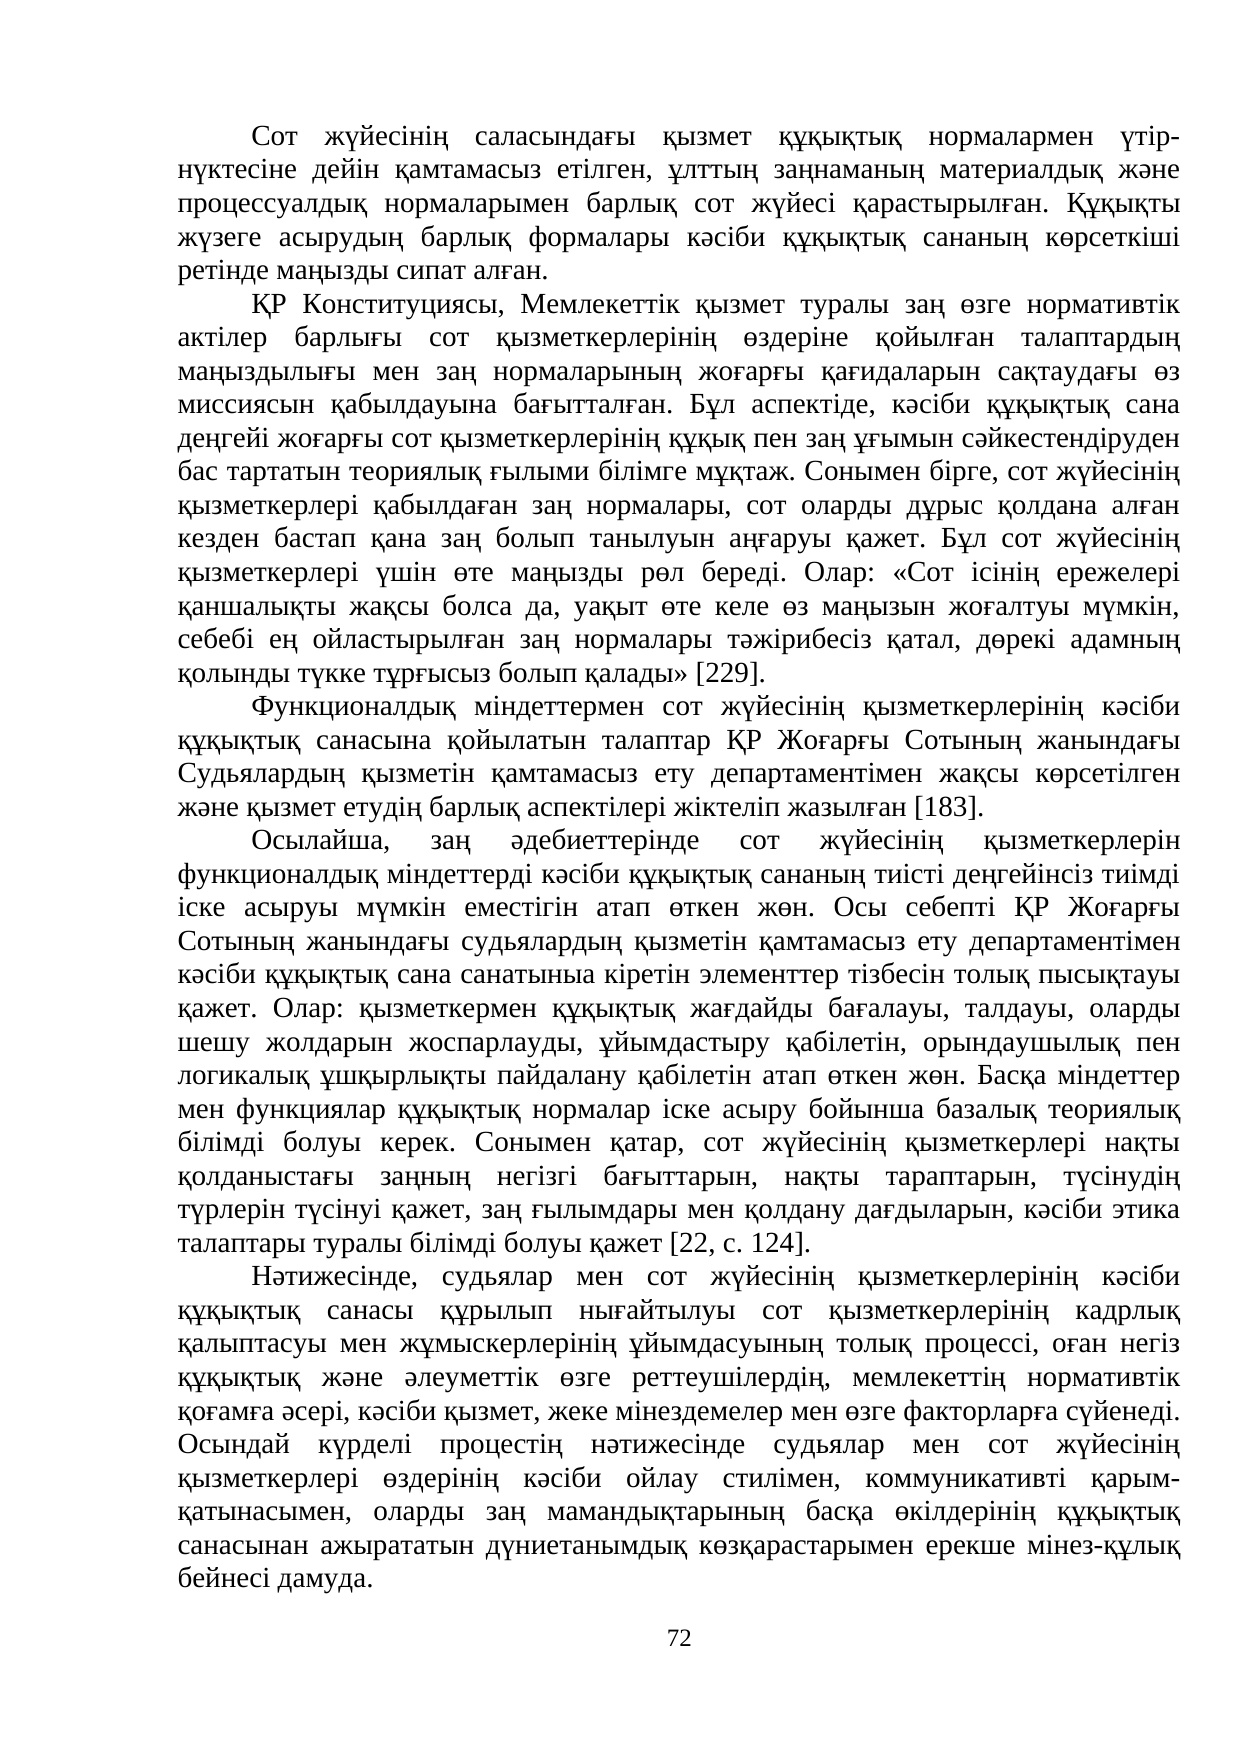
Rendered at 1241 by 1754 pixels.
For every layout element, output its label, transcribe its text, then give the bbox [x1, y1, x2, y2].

text Сот жүйесінің саласындағы қызмет құқықтық нормалармен үтір-нүктесіне дейін қамтамасыз етілген, ұлттың заңнаманың материалдық және процессуалдық нормаларымен барлық сот жүйесі қарастырылған. Құқықты жүзеге асырудың барлық формалары кәсіби құқықтық сананың көрсеткіші ретінде маңызды сипат алған. [177, 118, 1181, 286]
text Нәтижесінде, судьялар мен сот жүйесінің қызметкерлерінің кәсіби құқықтық санасы құрылып нығайтылуы сот қызметкерлерінің кадрлық қалыптасуы мен жұмыскерлерінің ұйымдасуының толық процессі, оған негіз құқықтық және әлеуметтік өзге реттеушілердің, мемлекеттің нормативтік қоғамға әсері, кәсіби қызмет, жеке мінездемелер мен өзге факторларға сүйенеді. Осындай күрделі процестің нәтижесінде судьялар мен сот жүйесінің қызметкерлері өздерінің кәсіби ойлау стилімен, коммуникативті қарым-қатынасымен, оларды заң мамандықтарының басқа өкілдерінің құқықтық санасынан ажырататын дүниетанымдық көзқарастарымен ерекше мінез-құлық бейнесі дамуда. [177, 1258, 1181, 1594]
text Функционалдық міндеттермен сот жүйесінің қызметкерлерінің кәсіби құқықтық санасына қойылатын талаптар ҚР Жоғарғы Сотының жанындағы Судьялардың қызметін қамтамасыз ету департаментімен жақсы көрсетілген және қызмет етудің барлық аспектілері жіктеліп жазылған [183]. [177, 688, 1181, 822]
text Осылайша, заң әдебиеттерінде сот жүйесінің қызметкерлерін функционалдық міндеттерді кәсіби құқықтық сананың тиісті деңгейінсіз тиімді іске асыруы мүмкін еместігін атап өткен жөн. Осы себепті ҚР Жоғарғы Сотының жанындағы судьялардың қызметін қамтамасыз ету департаментімен кәсіби құқықтық сана санатыныа кіретін элементтер тізбесін толық пысықтауы қажет. Олар: қызметкермен құқықтық жағдайды бағалауы, талдауы, оларды шешу жолдарын жоспарлауды, ұйымдастыру қабілетін, орындаушылық пен логикалық ұшқырлықты пайдалану қабілетін атап өткен жөн. Басқа міндеттер мен функциялар құқықтық нормалар іске асыру бойынша базалық теориялық білімді болуы керек. Сонымен қатар, сот жүйесінің қызметкерлері нақты қолданыстағы заңның негізгі бағыттарын, нақты тараптарын, түсінудің түрлерін түсінуі қажет, заң ғылымдары мен қолдану дағдыларын, кәсіби этика талаптары туралы білімді болуы қажет [22, с. 124]. [177, 822, 1181, 1258]
text ҚР Конституциясы, Мемлекеттік қызмет туралы заң өзге нормативтік актілер барлығы сот қызметкерлерінің өздеріне қойылған талаптардың маңыздылығы мен заң нормаларының жоғарғы қағидаларын сақтаудағы өз миссиясын қабылдауына бағытталған. Бұл аспектіде, кәсіби құқықтық сана деңгейі жоғарғы сот қызметкерлерінің құқық пен заң ұғымын сәйкестендіруден бас тартатын теориялық ғылыми білімге мұқтаж. Сонымен бірге, сот жүйесінің қызметкерлері қабылдаған заң нормалары, сот оларды дұрыс қолдана алған кезден бастап қана заң болып танылуын аңғаруы қажет. Бұл сот жүйесінің қызметкерлері үшін өте маңызды рөл береді. Олар: «Сот ісінің ережелері қаншалықты жақсы болса да, уақыт өте келе өз маңызын жоғалтуы мүмкін, себебі ең ойластырылған заң нормалары тәжірибесіз қатал, дөрекі адамның қолынды түкке тұрғысыз болып қалады» [229]. [177, 286, 1181, 688]
